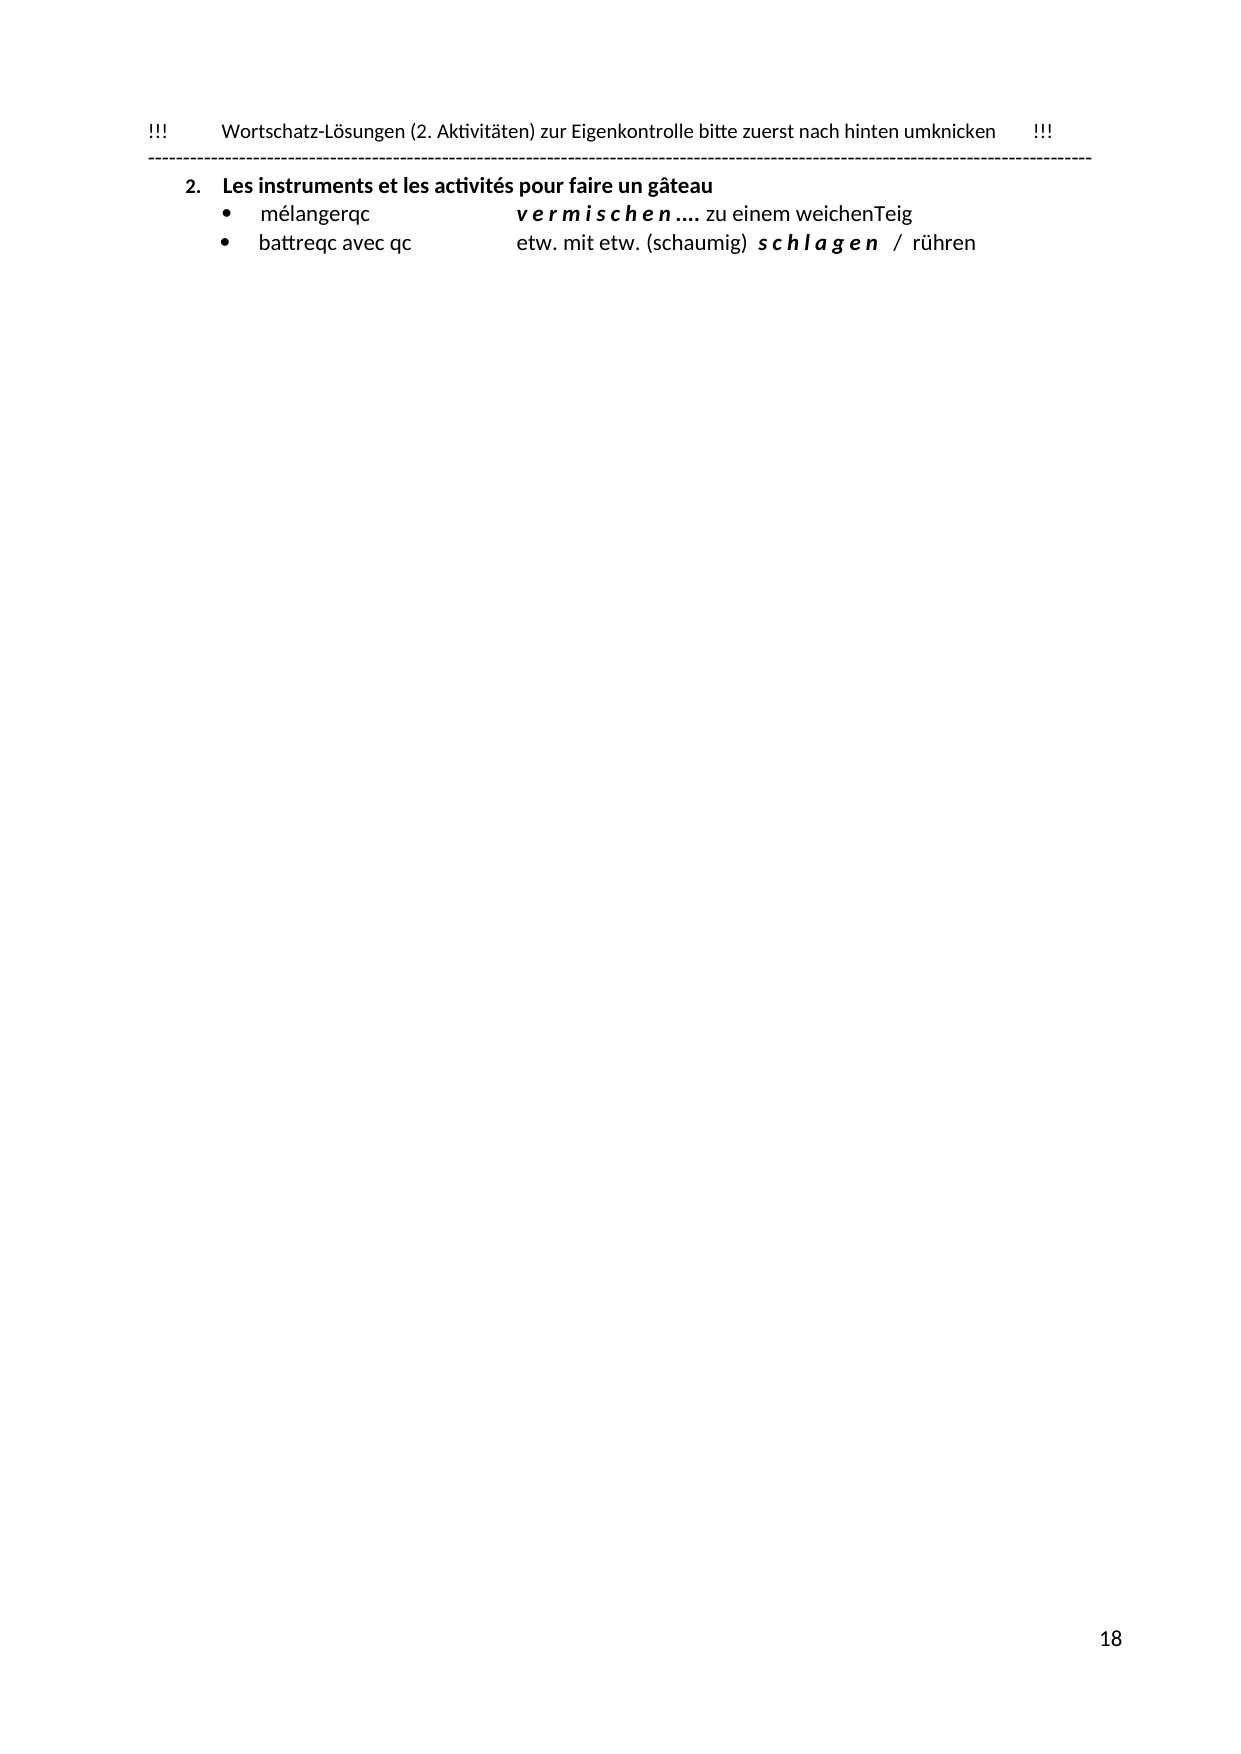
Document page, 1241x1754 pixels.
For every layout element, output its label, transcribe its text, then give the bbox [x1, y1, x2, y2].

text !!! Wortschatz-Lösungen (2. Aktivitäten) zur Eigenkontrolle bitte zuerst nach hinten umknicken !!! [148, 118, 1122, 143]
list battreqc avec qc etw. mit etw. (schaumig) s c h l a g e n / rühren [221, 228, 1122, 256]
list mélangerqc v e r m i s c h e n .... zu einem weichenTeig [223, 199, 1122, 228]
list Les instruments et les activités pour faire un gâteau [185, 172, 1122, 199]
text --------------------------------------------------------------------------------------------------------------------------------------- [148, 143, 1122, 172]
